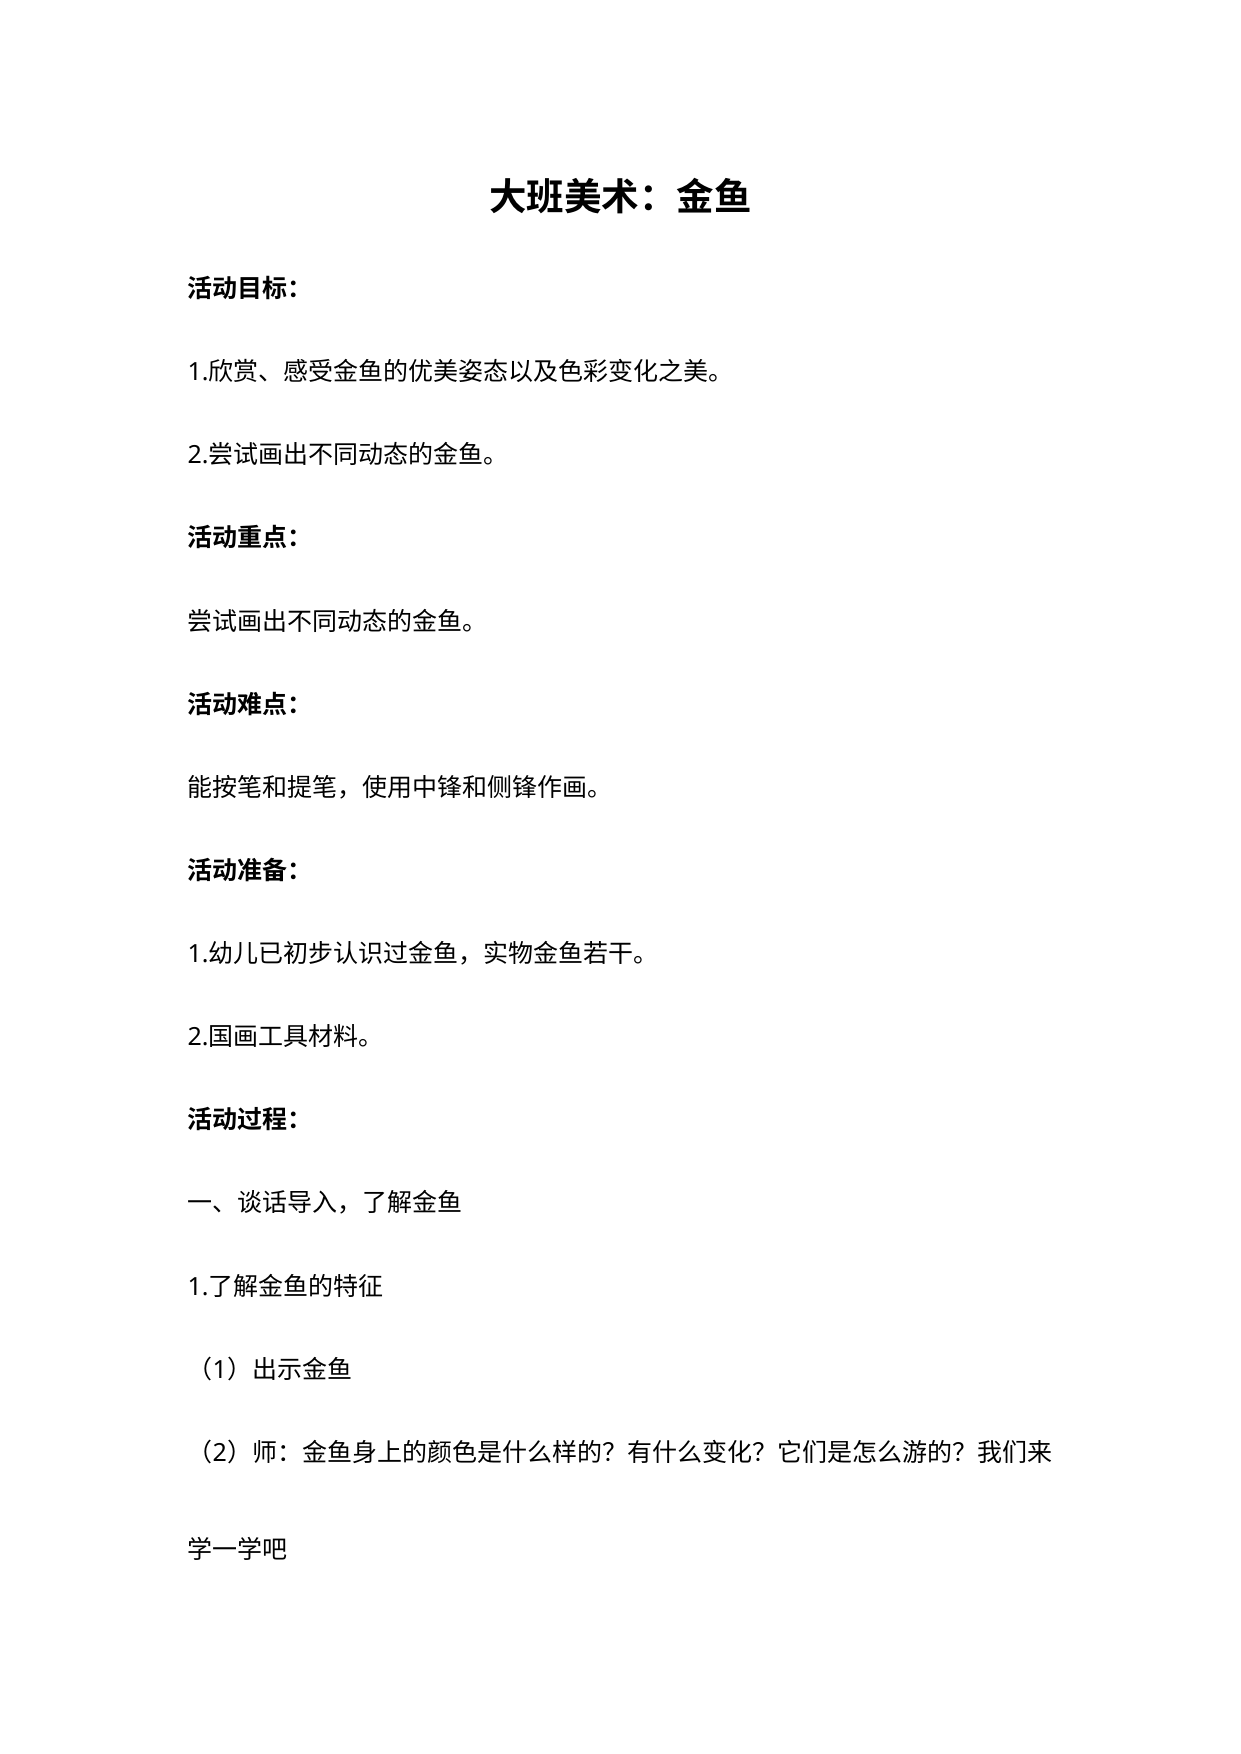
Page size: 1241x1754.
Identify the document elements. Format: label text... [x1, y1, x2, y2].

text 大班美术：金鱼 [187, 162, 1053, 227]
text （2）师：金鱼身上的颜色是什么样的？有什么变化？它们是怎么游的？我们来学一学吧 [187, 1418, 1053, 1580]
text 1.幼儿已初步认识过金鱼，实物金鱼若干。 [187, 919, 1053, 984]
text 一、谈话导入，了解金鱼 [187, 1168, 1053, 1233]
text 活动目标： [187, 254, 1053, 319]
text 能按笔和提笔，使用中锋和侧锋作画。 [187, 753, 1053, 818]
text 活动过程： [187, 1085, 1053, 1150]
text 2.国画工具材料。 [187, 1002, 1053, 1067]
text 活动难点： [187, 670, 1053, 735]
text 活动准备： [187, 836, 1053, 901]
text 1.欣赏、感受金鱼的优美姿态以及色彩变化之美。 [187, 337, 1053, 402]
text 2.尝试画出不同动态的金鱼。 [187, 420, 1053, 485]
text 活动重点： [187, 503, 1053, 568]
text 1.了解金鱼的特征 [187, 1252, 1053, 1317]
text （1）出示金鱼 [187, 1335, 1053, 1400]
text 尝试画出不同动态的金鱼。 [187, 587, 1053, 652]
